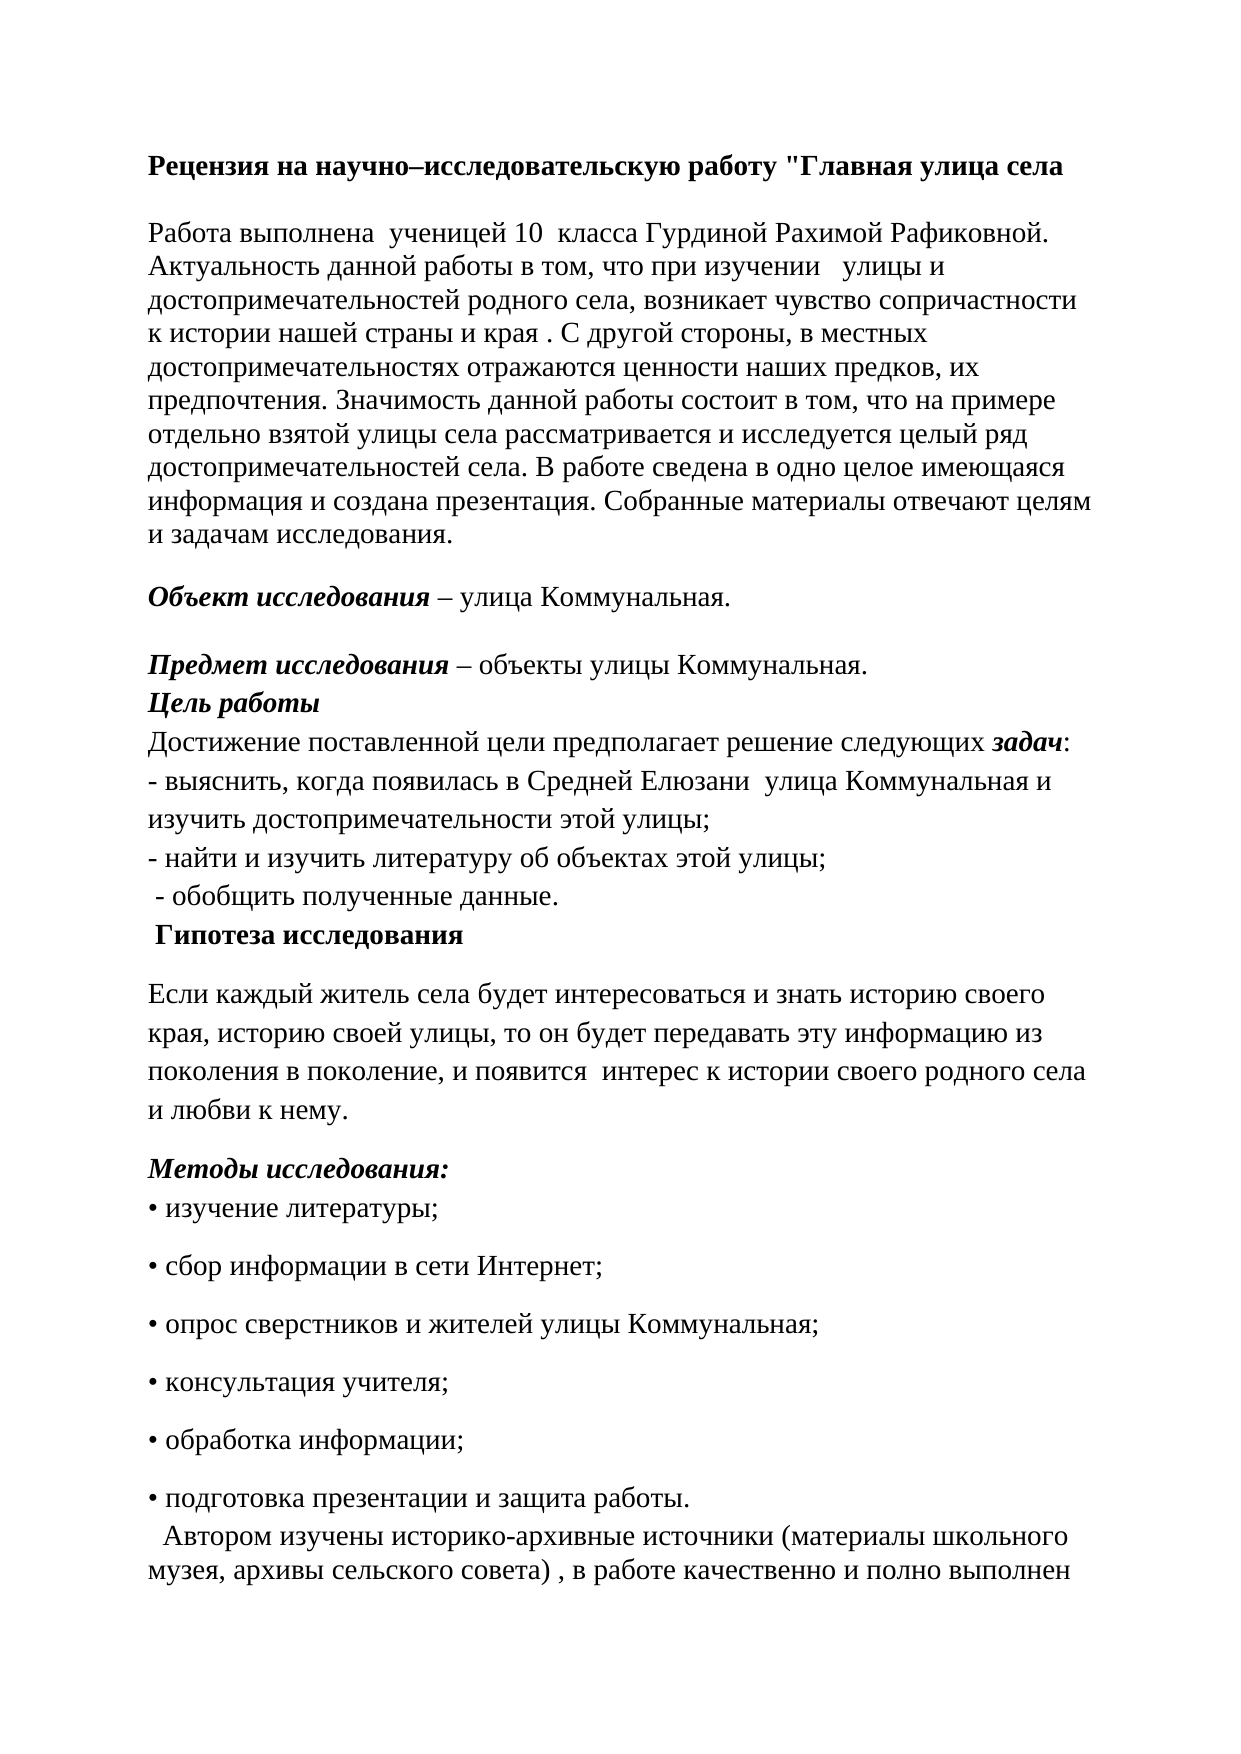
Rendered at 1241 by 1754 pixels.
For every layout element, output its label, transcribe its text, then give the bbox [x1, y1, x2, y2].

text - обобщить полученные данные. [148, 878, 1093, 912]
text • подготовка презентации и защита работы. [148, 1480, 1093, 1513]
text Если каждый житель села будет интересоваться и знать историю своего края, историю своей улицы, то он будет передавать эту информацию из поколения в поколение, и появится интерес к истории своего родного села и любви к нему. [148, 976, 1093, 1125]
text Предмет исследования – объекты улицы Коммунальная. [148, 647, 1093, 681]
text Объект исследования – улица Коммунальная. [148, 579, 1093, 613]
text - выяснить, когда появилась в Средней Елюзани улица Коммунальная и изучить достопримечательности этой улицы; [148, 763, 1093, 835]
text Методы исследования: [148, 1151, 1093, 1185]
text Достижение поставленной цели предполагает решение следующих задач: [148, 724, 1093, 758]
text • обработка информации; [148, 1422, 1093, 1455]
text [148, 1518, 1093, 1585]
text Работа выполнена ученицей 10 класса Гурдиной Рахимой Рафиковной. Актуальность данной работы в том, что при изучении улицы и достопримечательностей родного села, возникает чувство сопричастности к истории нашей страны и края . С другой стороны, в местных достопримечательностях отражаются ценности наших предков, их предпочтения. Значимость данной работы состоит в том, что на примере отдельно взятой улицы села рассматривается и исследуется целый ряд достопримечательностей села. В работе сведена в одно целое имеющаяся информация и создана презентация. Собранные материалы отвечают целям и задачам исследования. [148, 215, 1093, 550]
text • консультация учителя; [148, 1364, 1093, 1397]
text • опрос сверстников и жителей улицы Коммунальная; [148, 1306, 1093, 1339]
text Цель работы [148, 686, 1093, 719]
text - найти и изучить литературу об объектах этой улицы; [148, 840, 1093, 873]
text Рецензия на научно–исследовательскую работу "Главная улица села [148, 148, 1093, 181]
text • сбор информации в сети Интернет; [148, 1248, 1093, 1281]
text Гипотеза исследования [148, 917, 1093, 950]
text • изучение литературы; [148, 1190, 1093, 1223]
